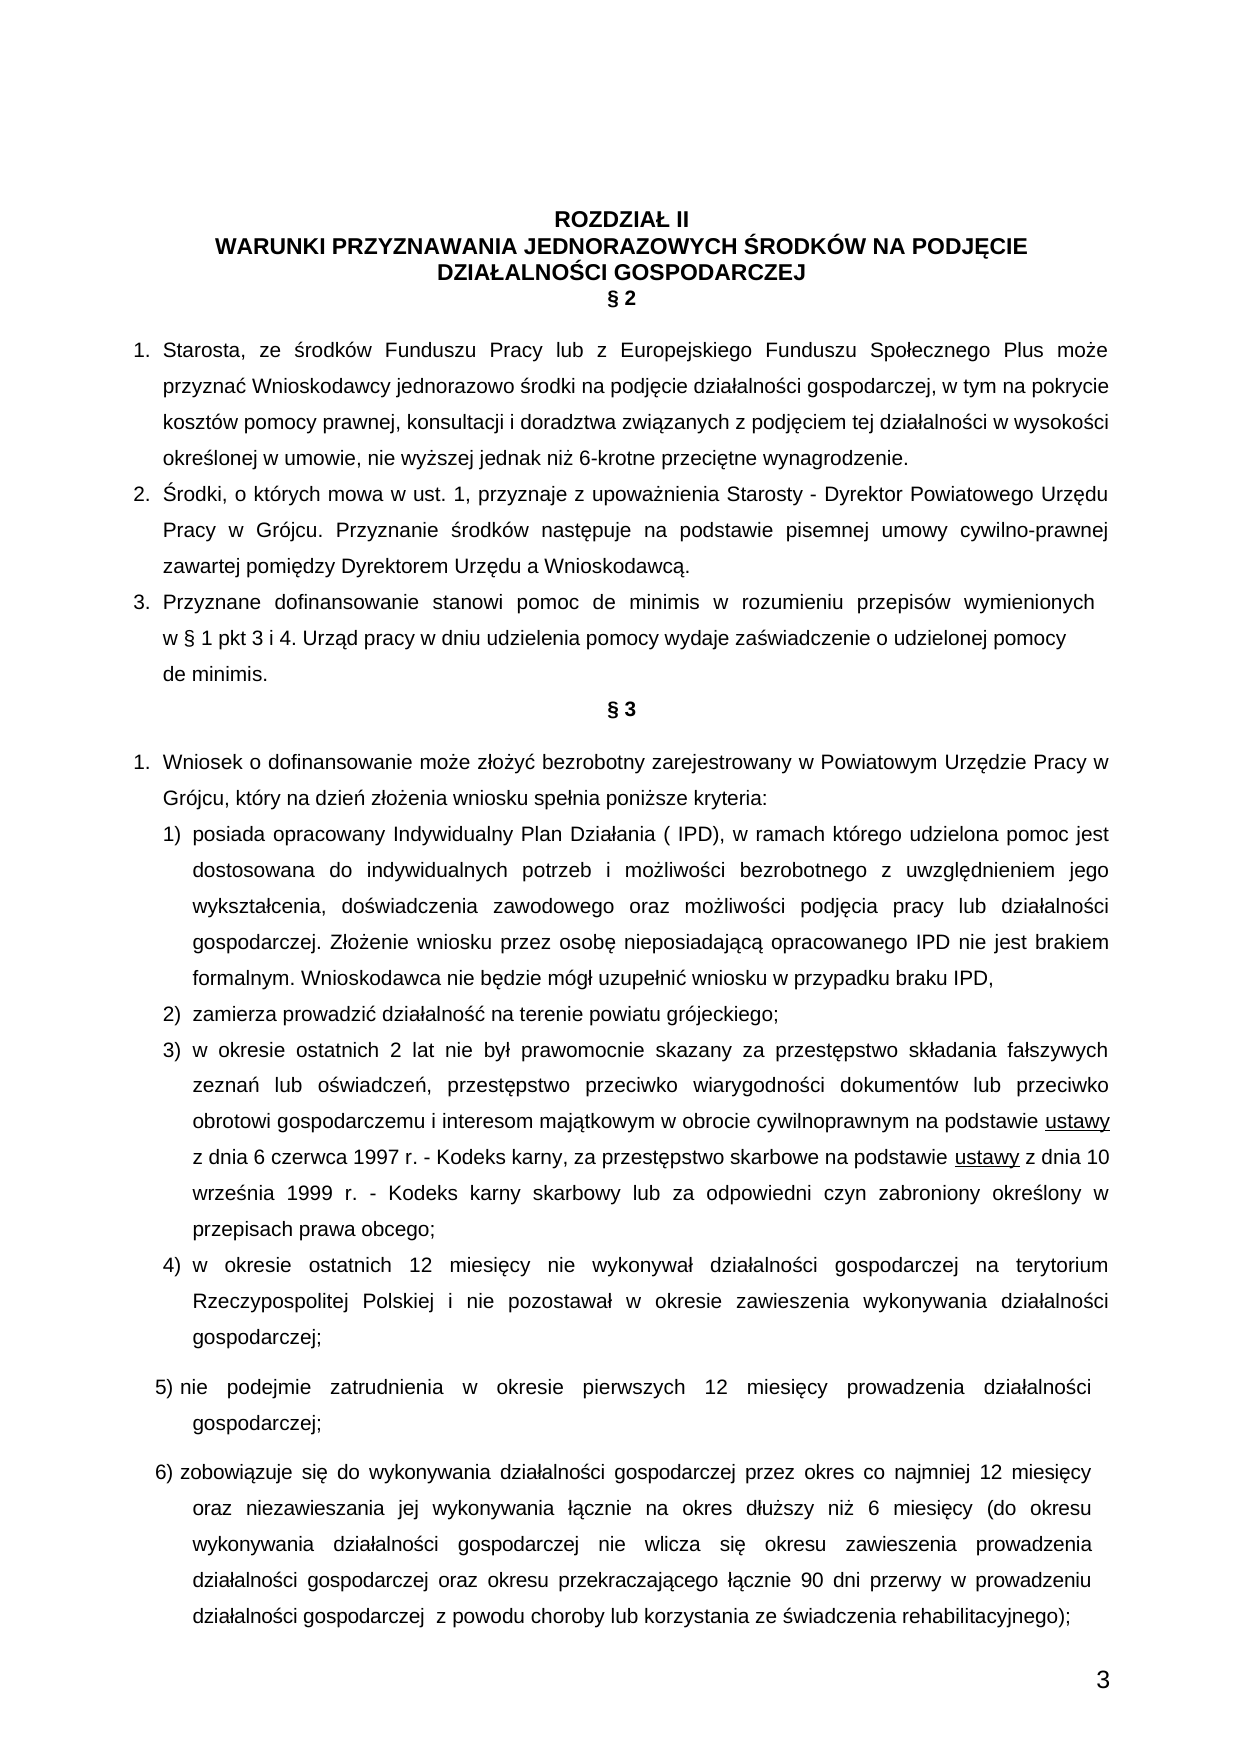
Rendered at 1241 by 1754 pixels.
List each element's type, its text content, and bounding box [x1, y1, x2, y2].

list Wniosek o dofinansowanie może złożyć bezrobotny zarejestrowany w Powiatowym Urzędzie Pracy w Grójcu, który na dzień złożenia wniosku spełnia poniższe kryteria: [133, 750, 1110, 810]
text § 3 [133, 697, 1110, 721]
list w okresie ostatnich 2 lat nie był prawomocnie skazany za przestępstwo składania fałszywych zeznań lub oświadczeń, przestępstwo przeciwko wiarygodności dokumentów lub przeciwko obrotowi gospodarczemu i interesom majątkowym w obrocie cywilnoprawnym na podstawie ustawy z dnia 6 czerwca 1997 r. - Kodeks karny, za przestępstwo skarbowe na podstawie ustawy z dnia 10 września 1999 r. - Kodeks karny skarbowy lub za odpowiedni czyn zabroniony określony w przepisach prawa obcego; [163, 1037, 1110, 1241]
list Starosta, ze środków Funduszu Pracy lub z Europejskiego Funduszu Społecznego Plus może przyznać Wnioskodawcy jednorazowo środki na podjęcie działalności gospodarczej, w tym na pokrycie kosztów pomocy prawnej, konsultacji i doradztwa związanych z podjęciem tej działalności w wysokości określonej w umowie, nie wyższej jednak niż 6-krotne przeciętne wynagrodzenie. [133, 338, 1110, 470]
list posiada opracowany Indywidualny Plan Działania ( IPD), w ramach którego udzielona pomoc jest dostosowana do indywidualnych potrzeb i możliwości bezrobotnego z uwzględnieniem jego wykształcenia, doświadczenia zawodowego oraz możliwości podjęcia pracy lub działalności gospodarczej. Złożenie wniosku przez osobę nieposiadającą opracowanego IPD nie jest brakiem formalnym. Wnioskodawca nie będzie mógł uzupełnić wniosku w przypadku braku IPD, [163, 822, 1110, 989]
list zobowiązuje się do wykonywania działalności gospodarczej przez okres co najmniej 12 miesięcy oraz niezawieszania jej wykonywania łącznie na okres dłuższy niż 6 miesięcy (do okresu wykonywania działalności gospodarczej nie wlicza się okresu zawieszenia prowadzenia działalności gospodarczej oraz okresu przekraczającego łącznie 90 dni przerwy w prowadzeniu działalności gospodarczej z powodu choroby lub korzystania ze świadczenia rehabilitacyjnego); [155, 1460, 1092, 1628]
list de minimis. [163, 661, 1110, 685]
list Środki, o których mowa w ust. 1, przyznaje z upoważnienia Starosty - Dyrektor Powiatowego Urzędu Pracy w Grójcu. Przyznanie środków następuje na podstawie pisemnej umowy cywilno-prawnej zawartej pomiędzy Dyrektorem Urzędu a Wnioskodawcą. [133, 482, 1110, 577]
list nie podejmie zatrudnienia w okresie pierwszych 12 miesięcy prowadzenia działalności gospodarczej; [155, 1374, 1092, 1434]
text WARUNKI PRZYZNAWANIA JEDNORAZOWYCH ŚRODKÓW NA PODJĘCIE [133, 233, 1110, 259]
text § 2 [133, 285, 1110, 309]
list w okresie ostatnich 12 miesięcy nie wykonywał działalności gospodarczej na terytorium Rzeczypospolitej Polskiej i nie pozostawał w okresie zawieszenia wykonywania działalności gospodarczej; [163, 1253, 1110, 1349]
text ROZDZIAŁ II [133, 206, 1110, 233]
list zamierza prowadzić działalność na terenie powiatu grójeckiego; [163, 1001, 1110, 1025]
list Przyznane dofinansowanie stanowi pomoc de minimis w rozumieniu przepisów wymienionych w § 1 pkt 3 i 4. Urząd pracy w dniu udzielenia pomocy wydaje zaświadczenie o udzielonej pomocy [133, 589, 1110, 649]
text DZIAŁALNOŚCI GOSPODARCZEJ [133, 259, 1110, 285]
